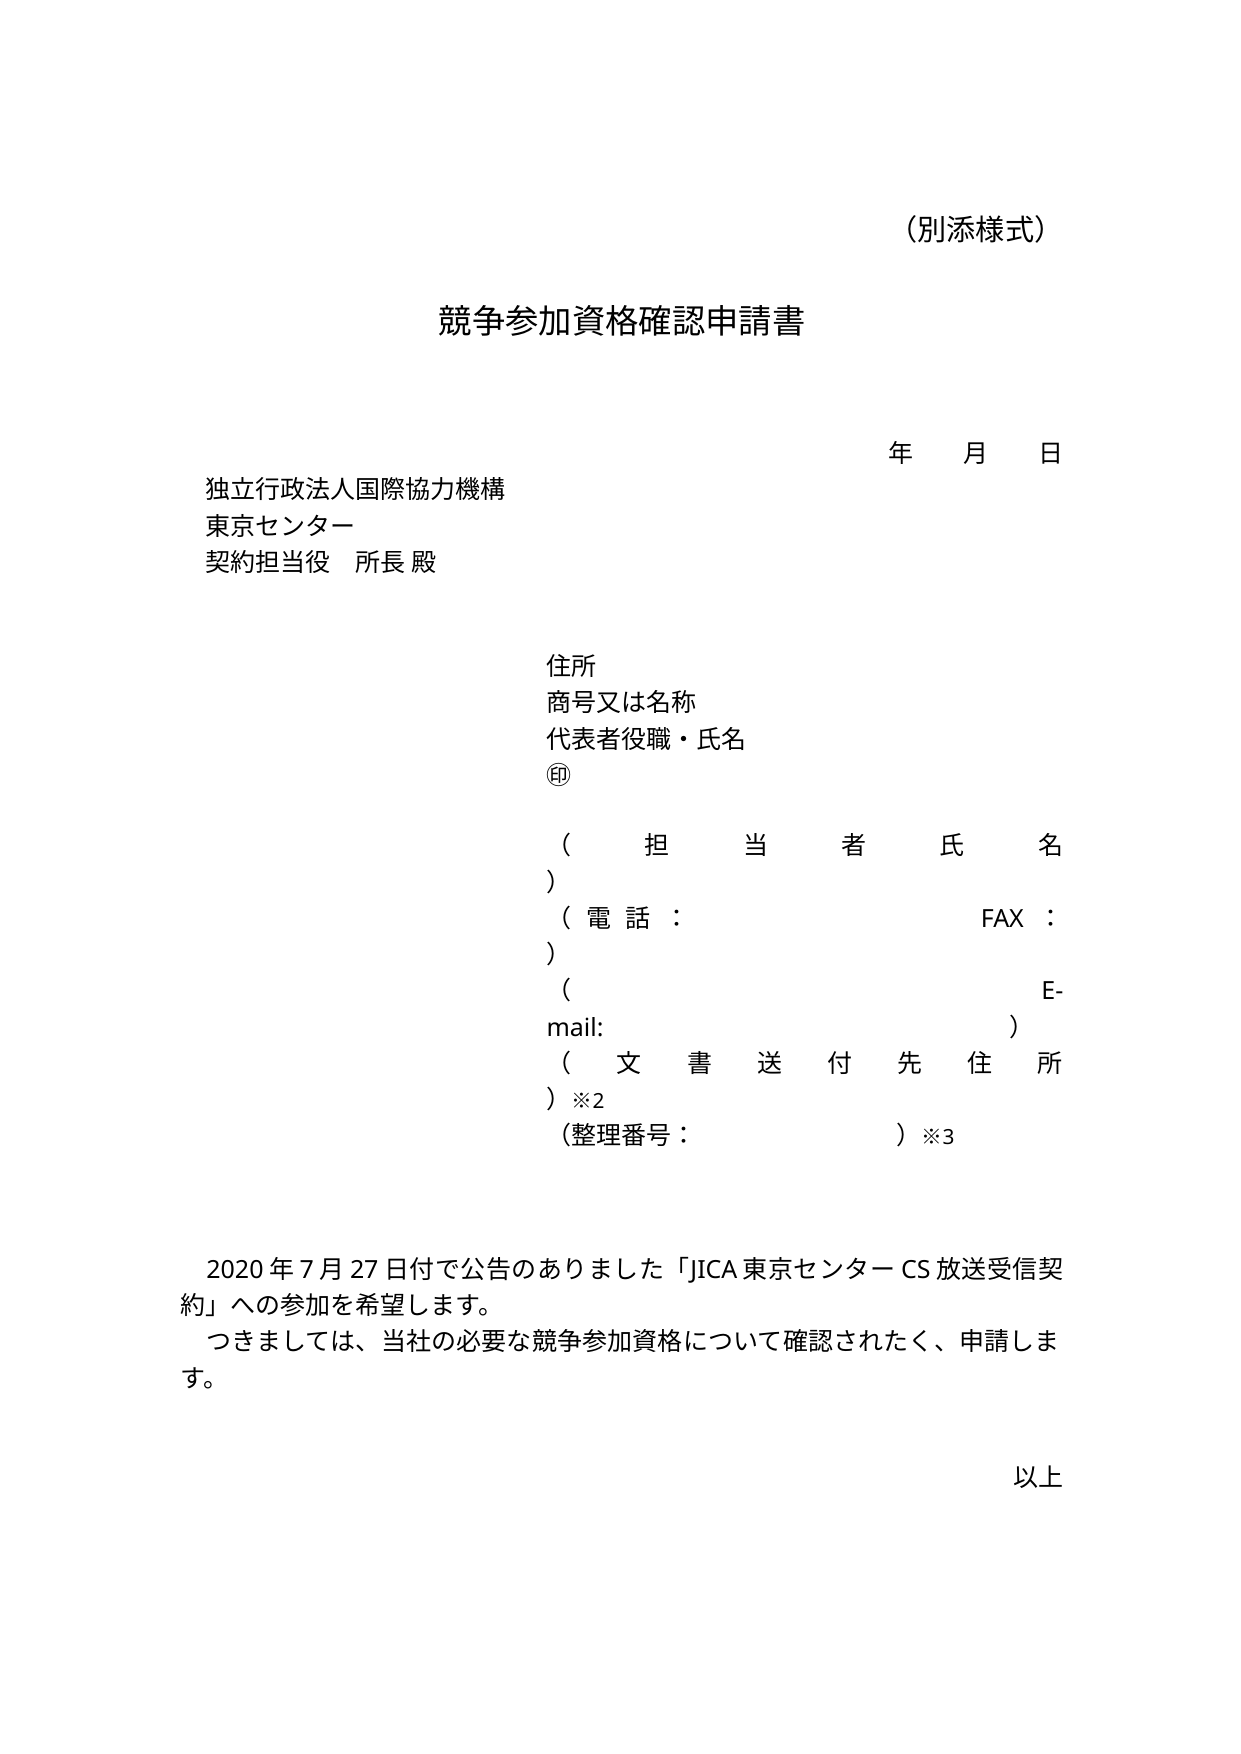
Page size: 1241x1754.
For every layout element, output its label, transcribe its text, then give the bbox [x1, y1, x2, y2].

text 代表者役職・氏名 ㊞ [546, 719, 1063, 792]
text 年 月 日 [181, 433, 1063, 470]
text （整理番号： ）※3 [546, 1116, 1063, 1152]
text 2020年7月27日付で公告のありました「JICA東京センターCS放送受信契約」への参加を希望します。 [181, 1249, 1063, 1322]
text （担当者氏名 ） [546, 826, 1063, 898]
text 競争参加資格確認申請書 [181, 294, 1063, 343]
text 独立行政法人国際協力機構 [206, 470, 1063, 506]
text 契約担当役 所長 殿 [206, 542, 1063, 578]
text （電話： FAX： ） [546, 898, 1063, 971]
text 商号又は名称 [546, 683, 1063, 719]
text （E-mail: ） [546, 971, 1063, 1043]
text （別添様式） [181, 207, 1063, 249]
text 住所 [546, 647, 1063, 683]
text （文書送付先住所 ）※2 [546, 1043, 1063, 1116]
text 東京センター [206, 506, 1063, 542]
text つきましては、当社の必要な競争参加資格について確認されたく、申請します。 [181, 1322, 1063, 1394]
text 以上 [177, 1457, 1063, 1493]
